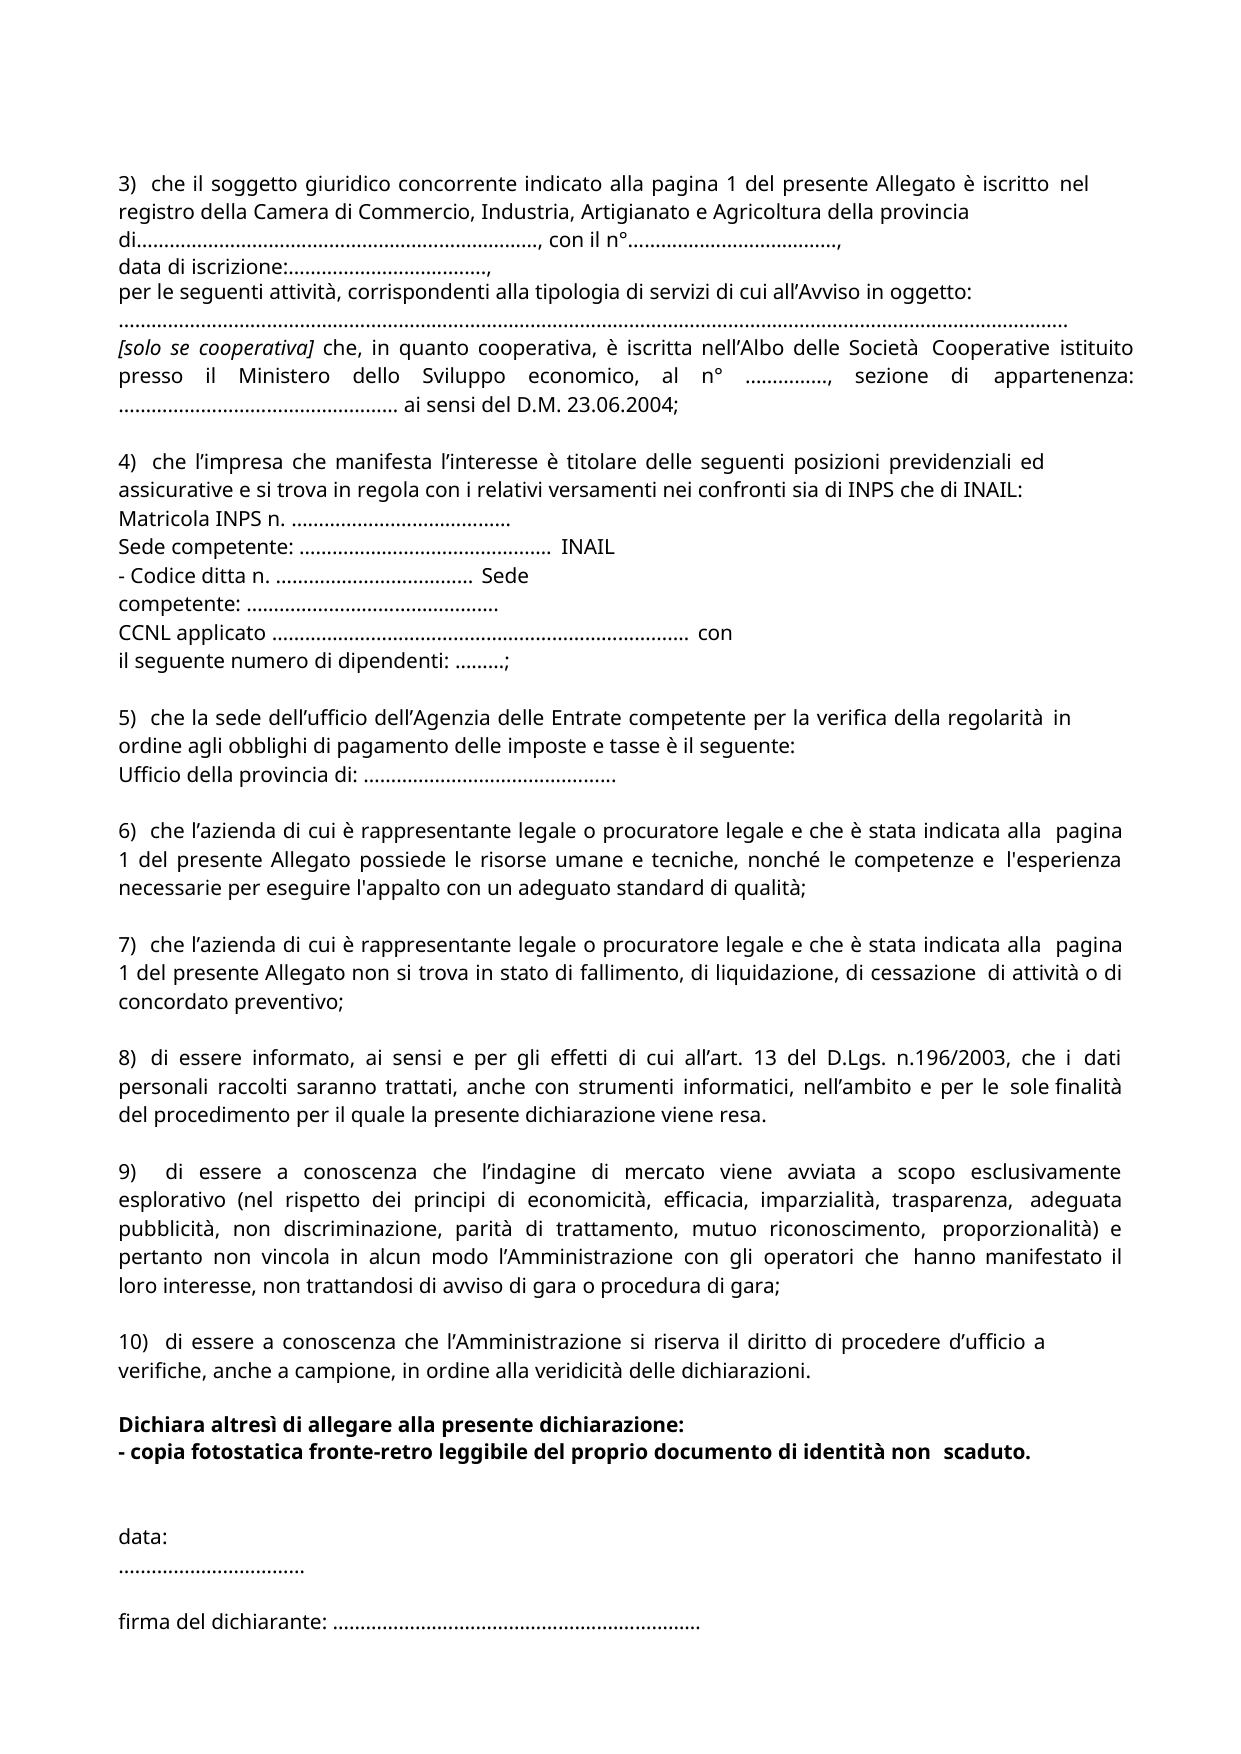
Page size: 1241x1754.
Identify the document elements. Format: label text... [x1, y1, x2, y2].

list che il soggetto giuridico concorrente indicato alla pagina 1 del presente Allegato è iscritto nel registro della Camera di Commercio, Industria, Artigianato e Agricoltura della provincia di…………………………..…………………..………………, con il n°…………..……………………, [118, 169, 1118, 254]
text ……………………………………………………………………………………………………………………………………………………….. [118, 305, 1134, 333]
list che la sede dell’ufficio dell’Agenzia delle Entrate competente per la verifica della regolarità in ordine agli obblighi di pagamento delle imposte e tasse è il seguente: [118, 703, 1122, 760]
list che l’impresa che manifesta l’interesse è titolare delle seguenti posizioni previdenziali ed assicurative e si trova in regola con i relativi versamenti nei confronti sia di INPS che di INAIL: Matricola INPS n. ………………….……………… [118, 447, 1122, 532]
subtitle Dichiara altresì di allegare alla presente dichiarazione: [118, 1412, 1134, 1437]
text .…………………………… [118, 1551, 1134, 1579]
text Ufficio della provincia di: ……………………………….......... [118, 760, 1134, 788]
text per le seguenti attività, corrispondenti alla tipologia di servizi di cui all’Avviso in oggetto: [118, 279, 1134, 304]
text - copia fotostatica fronte-retro leggibile del proprio documento di identità non scaduto. [118, 1437, 1122, 1466]
text firma del dichiarante: …………………..……………………..……………… [118, 1607, 1134, 1636]
list di essere informato, ai sensi e per gli effetti di cui all’art. 13 del D.Lgs. n.196/2003, che i dati personali raccolti saranno trattati, anche con strumenti informatici, nell’ambito e per le sole finalità del procedimento per il quale la presente dichiarazione viene resa. [118, 1043, 1122, 1129]
list di essere a conoscenza che l’indagine di mercato viene avviata a scopo esclusivamente esplorativo (nel rispetto dei principi di economicità, efficacia, imparzialità, trasparenza, adeguata pubblicità, non discriminazione, parità di trattamento, mutuo riconoscimento, proporzionalità) e pertanto non vincola in alcun modo l’Amministrazione con gli operatori che hanno manifestato il loro interesse, non trattandosi di avviso di gara o procedura di gara; [118, 1157, 1122, 1299]
text data: [118, 1522, 1134, 1551]
text data di iscrizione:………………………..……., [118, 254, 1134, 279]
list che l’azienda di cui è rappresentante legale o procuratore legale e che è stata indicata alla pagina 1 del presente Allegato possiede le risorse umane e tecniche, nonché le competenze e l'esperienza necessarie per eseguire l'appalto con un adeguato standard di qualità; [118, 817, 1122, 902]
text CCNL applicato ……………………………………………………………….… con il seguente numero di dipendenti: ………; [118, 618, 744, 674]
text Sede competente: ………………………………………. INAIL - Codice ditta n. ……………………………... Sede competente: ………………………………………. [118, 532, 615, 618]
list di essere a conoscenza che l’Amministrazione si riserva il diritto di procedere d’ufficio a verifiche, anche a campione, in ordine alla veridicità delle dichiarazioni. [118, 1327, 1118, 1384]
list che l’azienda di cui è rappresentante legale o procuratore legale e che è stata indicata alla pagina 1 del presente Allegato non si trova in stato di fallimento, di liquidazione, di cessazione di attività o di concordato preventivo; [118, 930, 1122, 1015]
text [solo se cooperativa] che, in quanto cooperativa, è iscritta nell’Albo delle Società Cooperative istituito presso il Ministero dello Sviluppo economico, al n° ……………, sezione di appartenenza: …………………………………………… ai sensi del D.M. 23.06.2004; [118, 333, 1134, 418]
